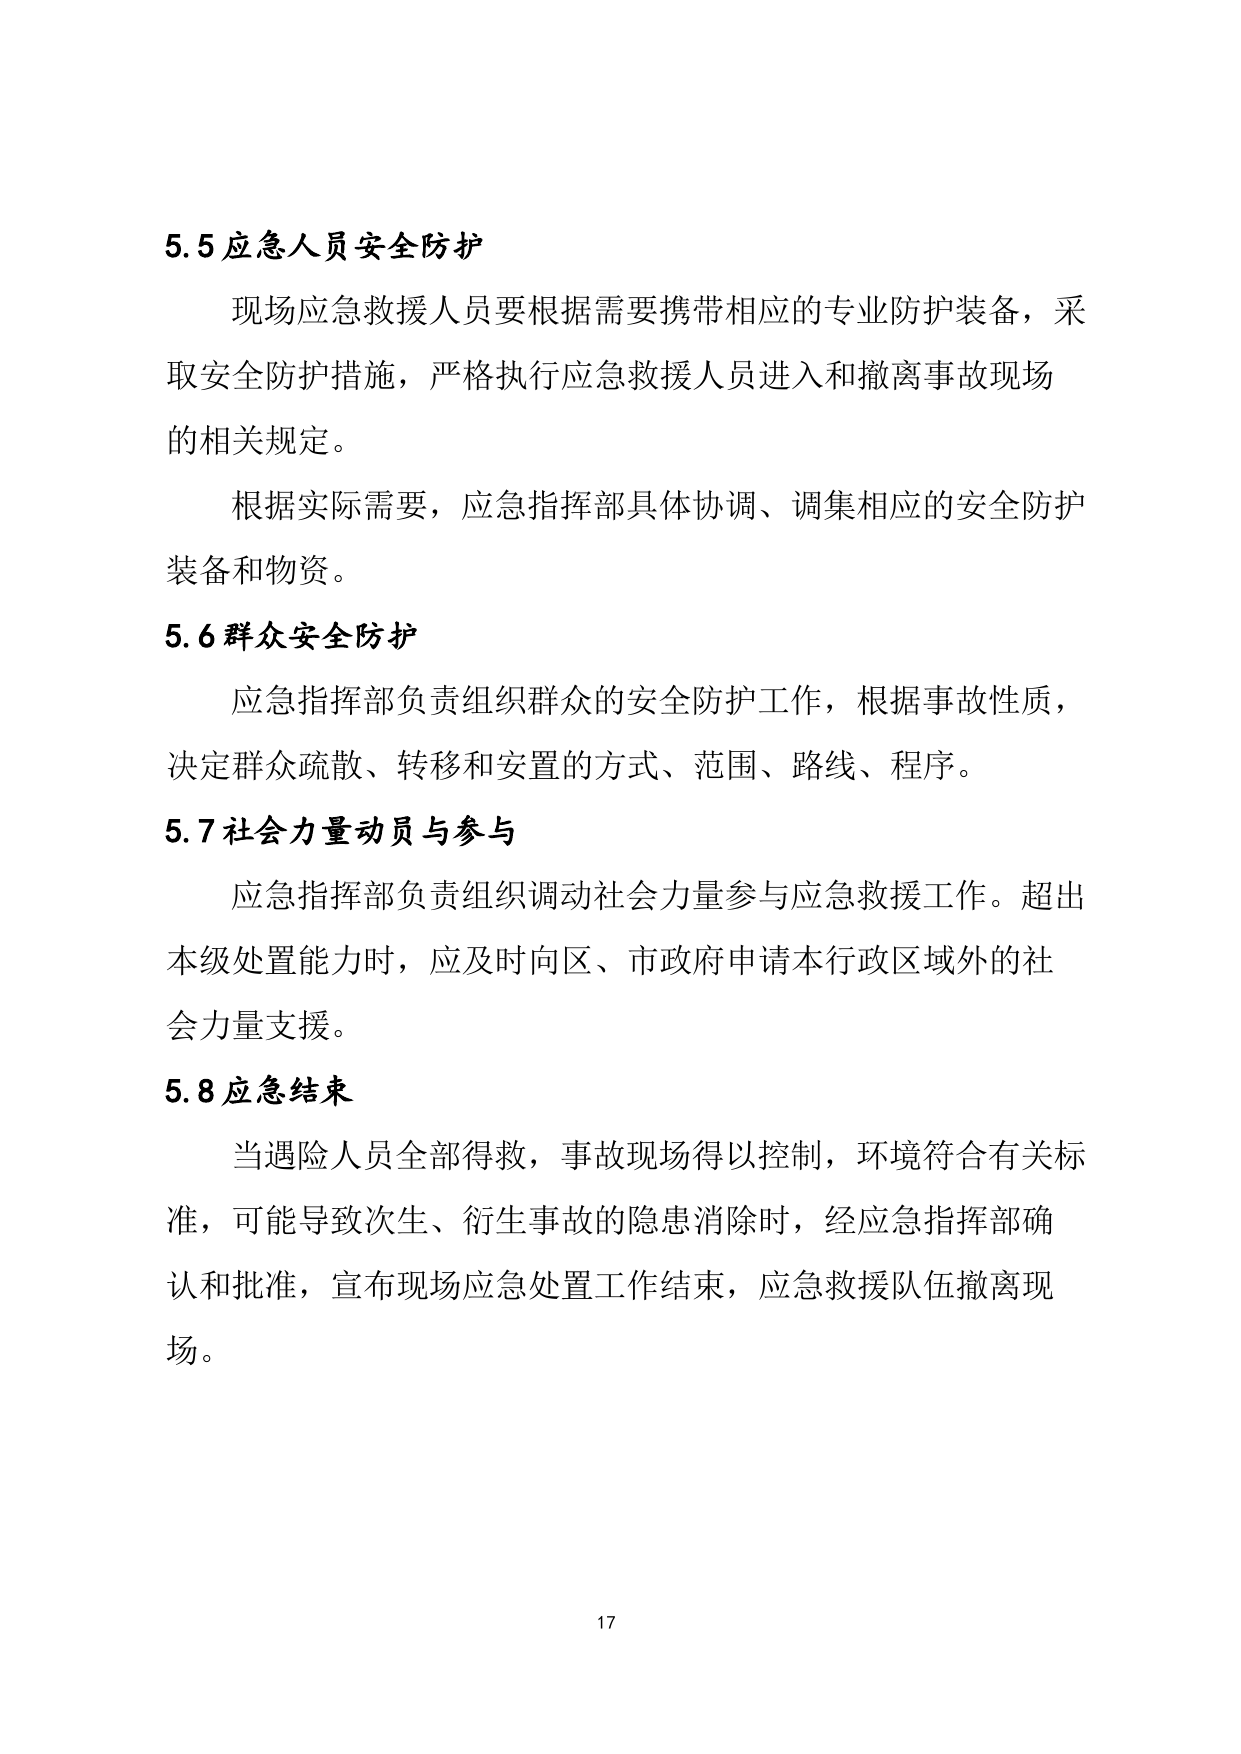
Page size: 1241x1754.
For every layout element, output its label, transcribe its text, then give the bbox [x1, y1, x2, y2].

text 应急指挥部负责组织调动社会力量参与应急救援工作。超出本级处置能力时，应及时向区、市政府申请本行政区域外的社会力量支援。 [165, 861, 1087, 1056]
subtitle 5.5应急人员安全防护 [165, 211, 1087, 276]
text 根据实际需要，应急指挥部具体协调、调集相应的安全防护装备和物资。 [165, 471, 1087, 601]
subtitle 5.7社会力量动员与参与 [165, 796, 1087, 861]
text 应急指挥部负责组织群众的安全防护工作，根据事故性质，决定群众疏散、转移和安置的方式、范围、路线、程序。 [165, 666, 1087, 796]
text 当遇险人员全部得救，事故现场得以控制，环境符合有关标准，可能导致次生、衍生事故的隐患消除时，经应急指挥部确认和批准，宣布现场应急处置工作结束，应急救援队伍撤离现场。 [165, 1121, 1087, 1381]
subtitle 5.8应急结束 [165, 1056, 1087, 1121]
text 现场应急救援人员要根据需要携带相应的专业防护装备，采取安全防护措施，严格执行应急救援人员进入和撤离事故现场的相关规定。 [165, 276, 1087, 471]
subtitle 5.6群众安全防护 [165, 601, 1087, 666]
